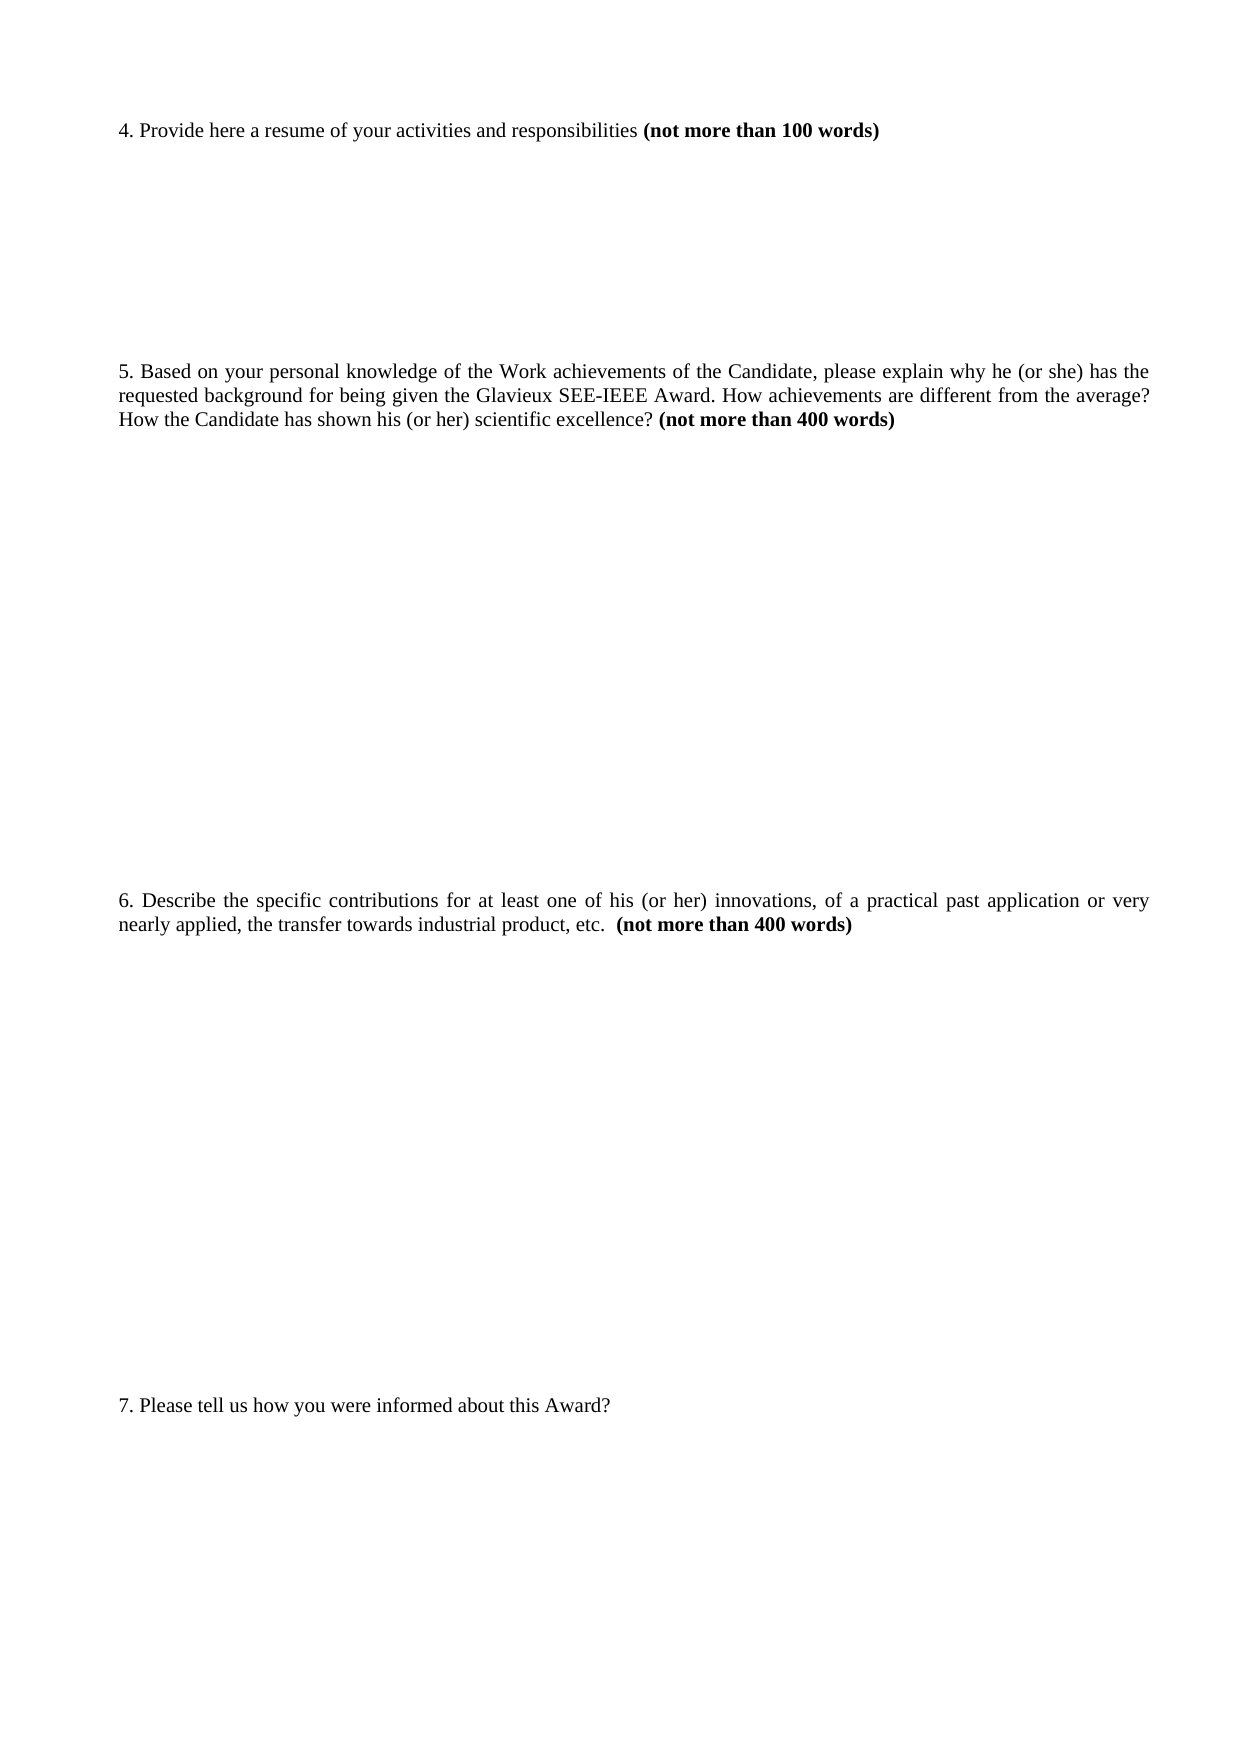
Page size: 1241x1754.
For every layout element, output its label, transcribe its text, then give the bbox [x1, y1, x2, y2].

text 5. Based on your personal knowledge of the Work achievements of the Candidate, please explain why he (or she) has the requested background for being given the Glavieux SEE-IEEE Award. How achievements are different from the average? How the Candidate has shown his (or her) scientific excellence? (not more than 400 words) [118, 359, 1152, 431]
text 4. Provide here a resume of your activities and responsibilities (not more than 100 words) [118, 118, 1152, 142]
text 7. Please tell us how you were informed about this Award? [118, 1393, 1152, 1417]
text 6. Describe the specific contributions for at least one of his (or her) innovations, of a practical past application or very nearly applied, the transfer towards industrial product, etc. (not more than 400 words) [118, 888, 1152, 936]
